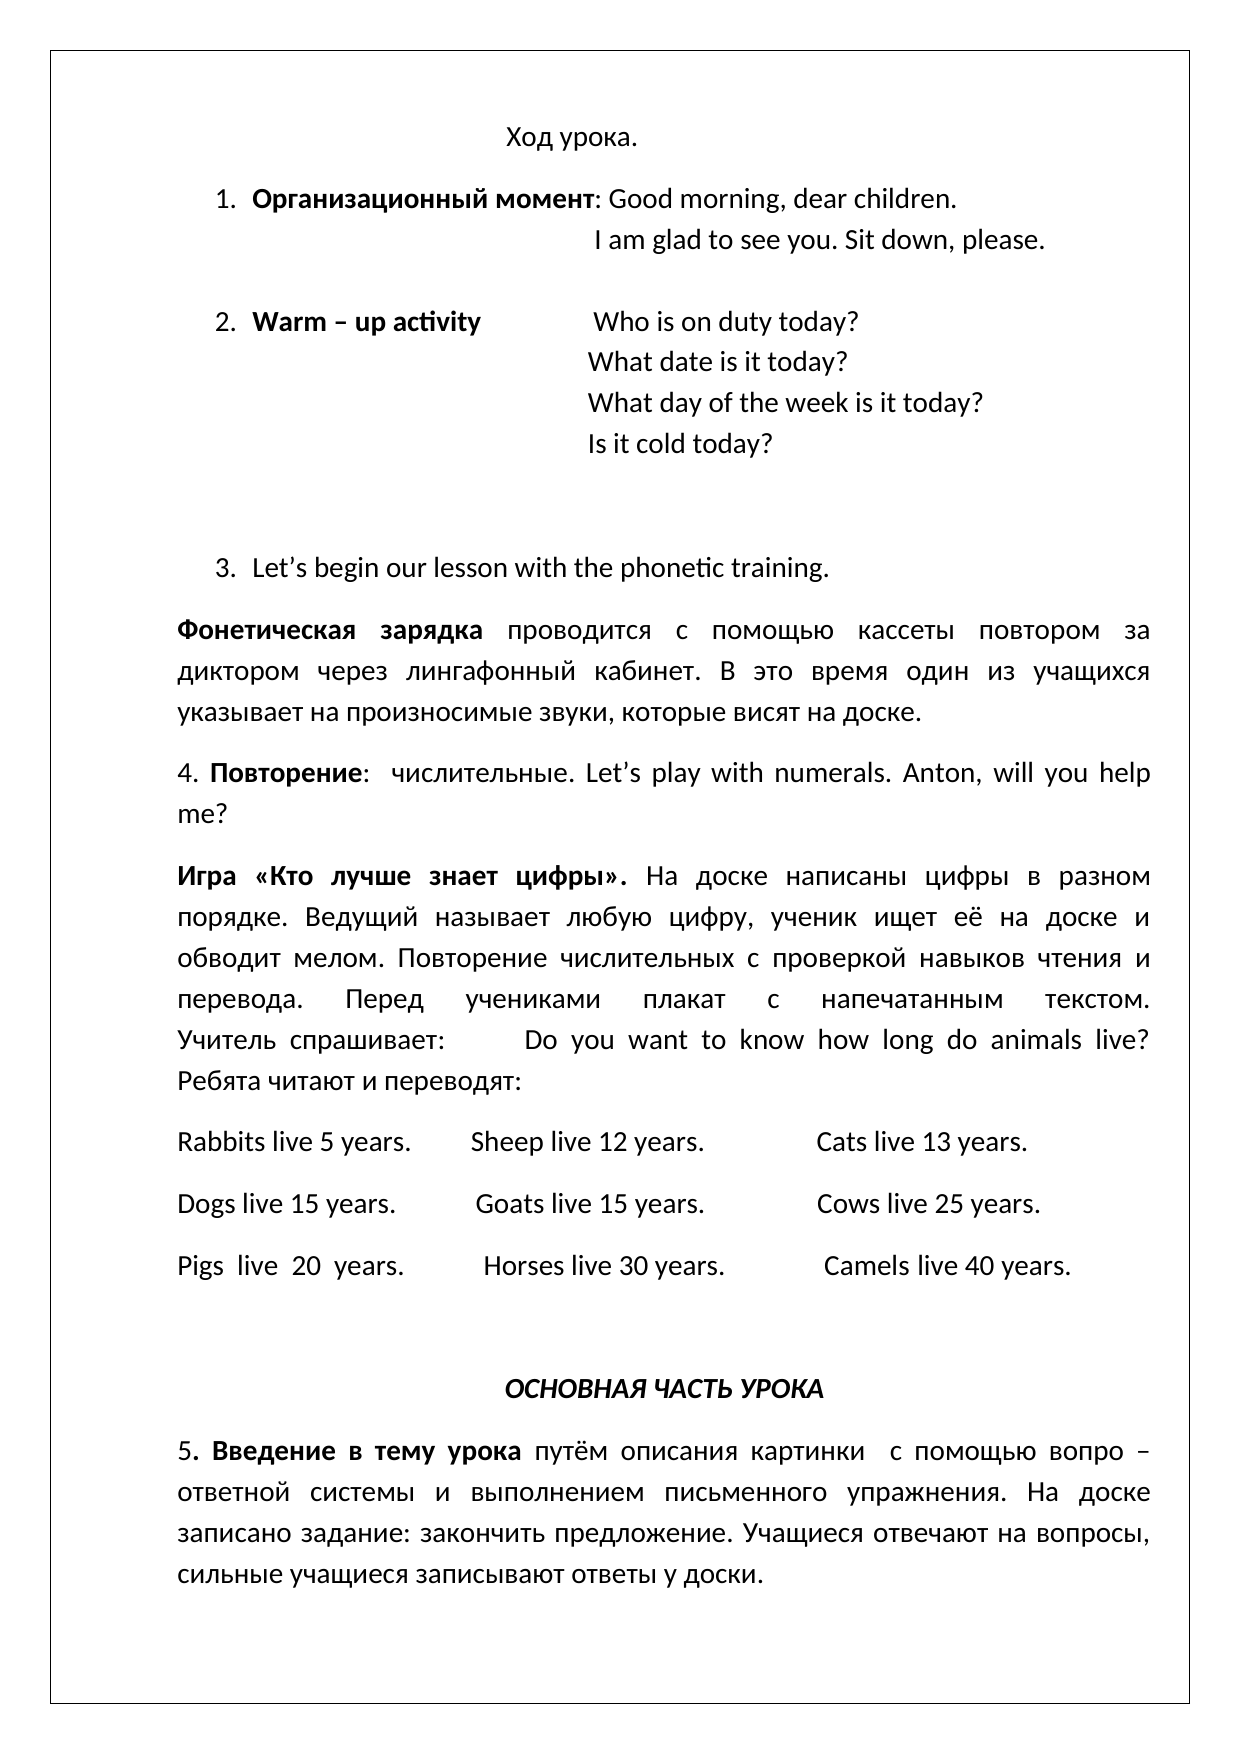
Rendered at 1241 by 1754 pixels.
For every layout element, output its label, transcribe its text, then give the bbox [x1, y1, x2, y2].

list What day of the week is it today? [252, 384, 1152, 420]
text 5. Введение в тему урока путём описания картинки с помощью вопро – ответной системы и выполнением письменного упражнения. На доске записано задание: закончить предложение. Учащиеся отвечают на вопросы, сильные учащиеся записывают ответы у доски. [177, 1432, 1152, 1591]
text Ход урока. [177, 118, 1152, 154]
list Warm – up activity Who is on duty today? [214, 303, 1152, 338]
list Is it cold today? [252, 425, 1152, 461]
list What date is it today? [252, 343, 1152, 379]
text Фонетическая зарядка проводится с помощью кассеты повтором за диктором через лингафонный кабинет. В это время один из учащихся указывает на произносимые звуки, которые висят на доске. [177, 611, 1152, 728]
list Организационный момент: Good morning, dear children. [214, 180, 1152, 215]
text Игра «Кто лучше знает цифры». На доске написаны цифры в разном порядке. Ведущий называет любую цифру, ученик ищет её на доске и обводит мелом. Повторение числительных с проверкой навыков чтения и перевода. Перед учениками плакат с напечатанным текстом. Учитель спрашивает: Do you want to know how long do animals live? Ребята читают и переводят: [177, 857, 1152, 1097]
text Pigs live 20 years. Horses live 30 years. Camels live 40 years. [177, 1247, 1152, 1283]
text Rabbits live 5 years. Sheep live 12 years. Cats live 13 years. [177, 1123, 1152, 1159]
text ОСНОВНАЯ ЧАСТЬ УРОКА [177, 1371, 1152, 1406]
text Dogs live 15 years. Goats live 15 years. Cows live 25 years. [177, 1185, 1152, 1221]
list I am glad to see you. Sit down, please. [252, 221, 1152, 256]
list Let’s begin our lesson with the phonetic training. [214, 549, 1152, 584]
text 4. Повторение: числительные. Let’s play with numerals. Anton, will you help me? [177, 754, 1152, 831]
